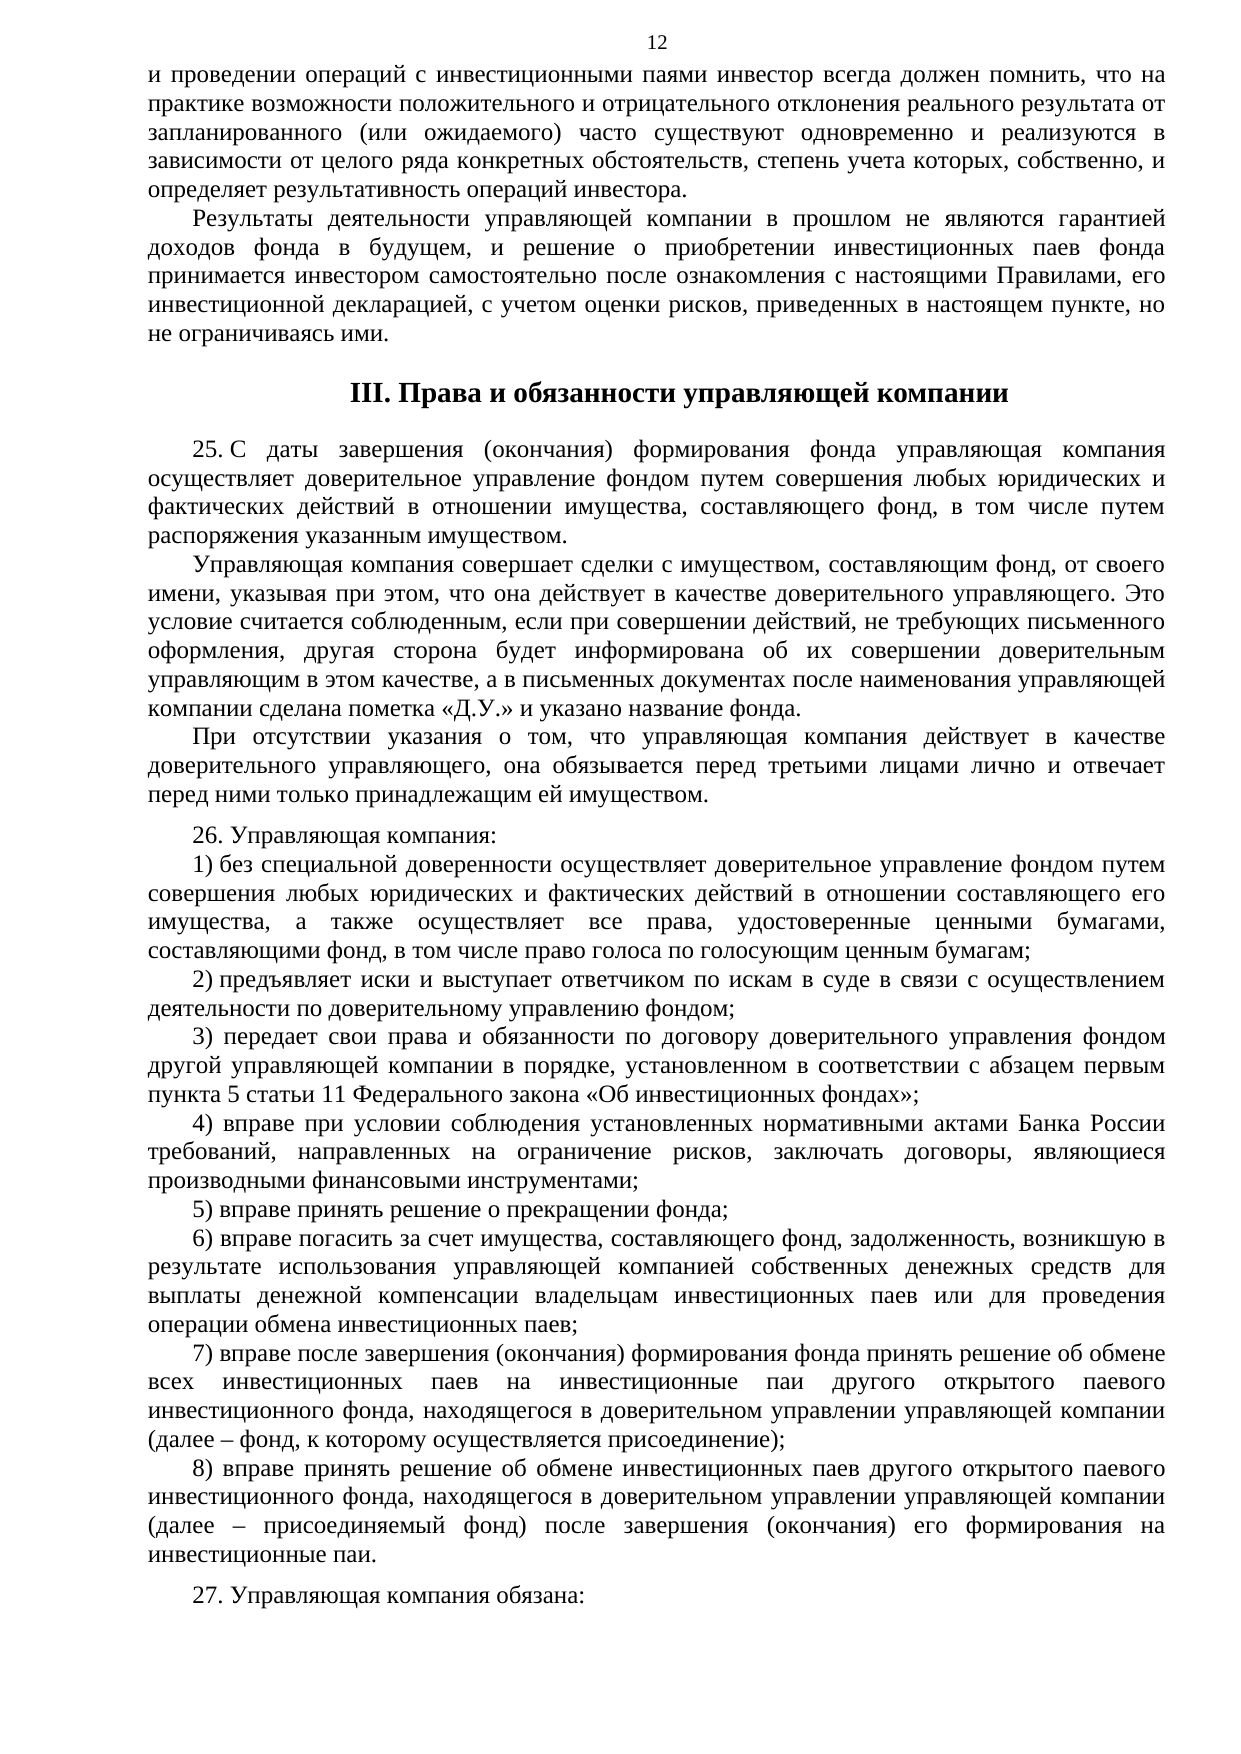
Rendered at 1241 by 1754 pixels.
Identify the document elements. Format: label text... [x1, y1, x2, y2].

text 8) вправе принять решение об обмене инвестиционных паев другого открытого паевого инвестиционного фонда, находящегося в доверительном управлении управляющей компании (далее – присоединяемый фонд) после завершения (окончания) его формирования на инвестиционные паи. [148, 1453, 1166, 1568]
text 4) вправе при условии соблюдения установленных нормативными актами Банка России требований, направленных на ограничение рисков, заключать договоры, являющиеся производными финансовыми инструментами; [148, 1108, 1166, 1194]
text 1) без специальной доверенности осуществляет доверительное управление фондом путем совершения любых юридических и фактических действий в отношении составляющего его имущества, а также осуществляет все права, удостоверенные ценными бумагами, составляющими фонд, в том числе право голоса по голосующим ценным бумагам; [148, 849, 1166, 964]
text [148, 59, 1166, 203]
text 2) предъявляет иски и выступает ответчиком по искам в суде в связи с осуществлением деятельности по доверительному управлению фондом; [148, 964, 1166, 1021]
text Результаты деятельности управляющей компании в прошлом не являются гарантией доходов фонда в будущем, и решение о приобретении инвестиционных паев фонда принимается инвестором самостоятельно после ознакомления с настоящими Правилами, его инвестиционной декларацией, с учетом оценки рисков, приведенных в настоящем пункте, но не ограничиваясь ими. [148, 203, 1166, 347]
text 26. Управляющая компания: [148, 820, 1166, 849]
text 3) передает свои права и обязанности по договору доверительного управления фондом другой управляющей компании в порядке, установленном в соответствии с абзацем первым пункта 5 статьи 11 Федерального закона «Об инвестиционных фондах»; [148, 1021, 1166, 1108]
text 6) вправе погасить за счет имущества, составляющего фонд, задолженность, возникшую в результате использования управляющей компанией собственных денежных средств для выплаты денежной компенсации владельцам инвестиционных паев или для проведения операции обмена инвестиционных паев; [148, 1223, 1166, 1338]
text 27. Управляющая компания обязана: [148, 1580, 1166, 1609]
subtitle III. Права и обязанности управляющей компании [148, 375, 1166, 409]
text Управляющая компания совершает сделки с имуществом, составляющим фонд, от своего имени, указывая при этом, что она действует в качестве доверительного управляющего. Это условие считается соблюденным, если при совершении действий, не требующих письменного оформления, другая сторона будет информирована об их совершении доверительным управляющим в этом качестве, а в письменных документах после наименования управляющей компании сделана пометка «Д.У.» и указано название фонда. [148, 549, 1166, 721]
text 25. С даты завершения (окончания) формирования фонда управляющая компания осуществляет доверительное управление фондом путем совершения любых юридических и фактических действий в отношении имущества, составляющего фонд, в том числе путем распоряжения указанным имуществом. [148, 434, 1166, 549]
text 5) вправе принять решение о прекращении фонда; [148, 1194, 1166, 1223]
text При отсутствии указания о том, что управляющая компания действует в качестве доверительного управляющего, она обязывается перед третьими лицами лично и отвечает перед ними только принадлежащим ей имуществом. [148, 721, 1166, 808]
text 7) вправе после завершения (окончания) формирования фонда принять решение об обмене всех инвестиционных паев на инвестиционные паи другого открытого паевого инвестиционного фонда, находящегося в доверительном управлении управляющей компании (далее – фонд, к которому осуществляется присоединение); [148, 1338, 1166, 1453]
